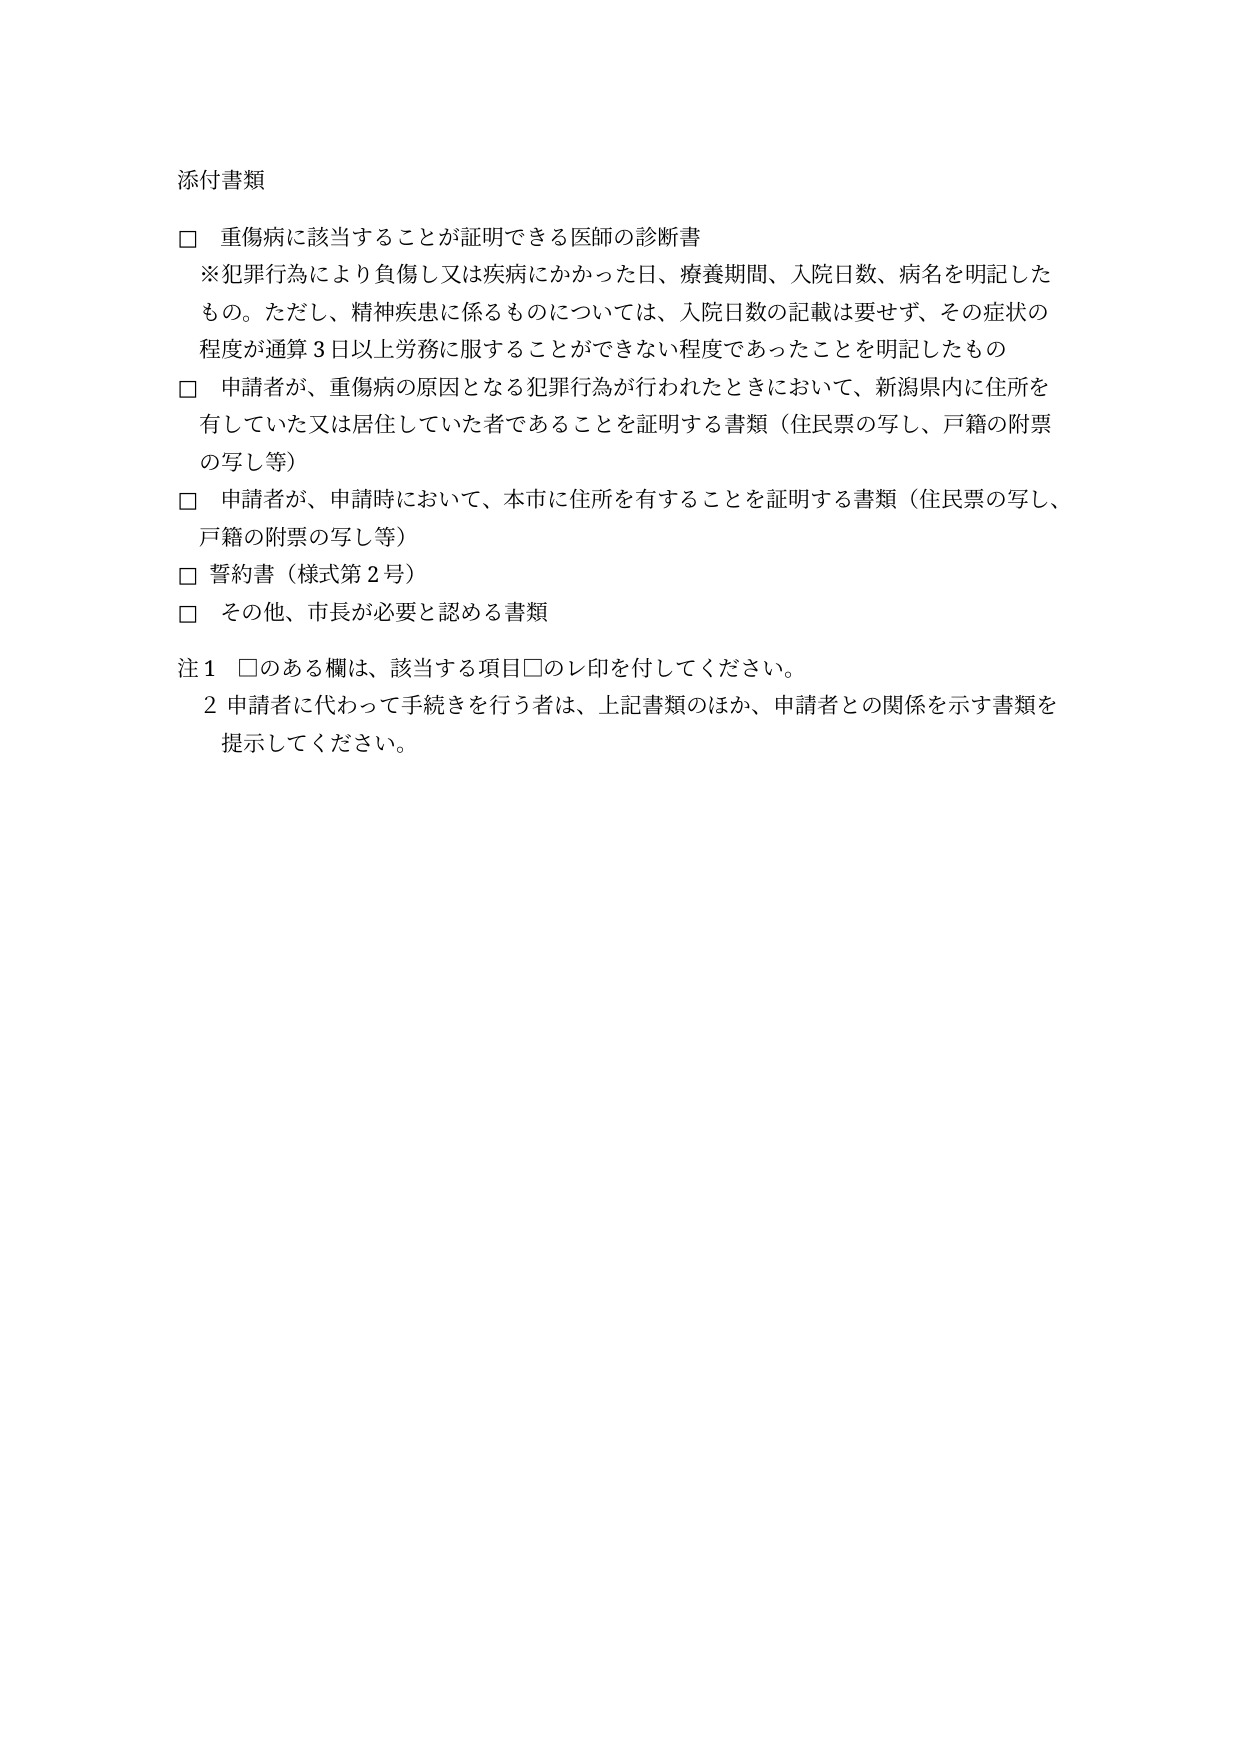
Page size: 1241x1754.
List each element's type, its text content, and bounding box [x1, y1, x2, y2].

text □ 誓約書（様式第2号） [177, 554, 1063, 592]
text ※犯罪行為により負傷し又は疾病にかかった日、療養期間、入院日数、病名を明記したもの。ただし、精神疾患に係るものについては、入院日数の記載は要せず、その症状の程度が通算3日以上労務に服することができない程度であったことを明記したもの [155, 254, 1063, 367]
text 添付書類 [177, 161, 1063, 198]
text □ その他、市長が必要と認める書類 [177, 592, 1063, 629]
text □ 申請者が、重傷病の原因となる犯罪行為が行われたときにおいて、新潟県内に住所を有していた又は居住していた者であることを証明する書類（住民票の写し、戸籍の附票の写し等） [177, 367, 1063, 479]
text □ 申請者が、申請時において、本市に住所を有することを証明する書類（住民票の写し、戸籍の附票の写し等） [177, 479, 1063, 554]
text 注1 □のある欄は、該当する項目□のレ印を付してください。 [177, 648, 1063, 686]
text ２ 申請者に代わって手続きを行う者は、上記書類のほか、申請者との関係を示す書類を提示してください。 [199, 686, 1063, 761]
text □ 重傷病に該当することが証明できる医師の診断書 [177, 217, 1063, 254]
